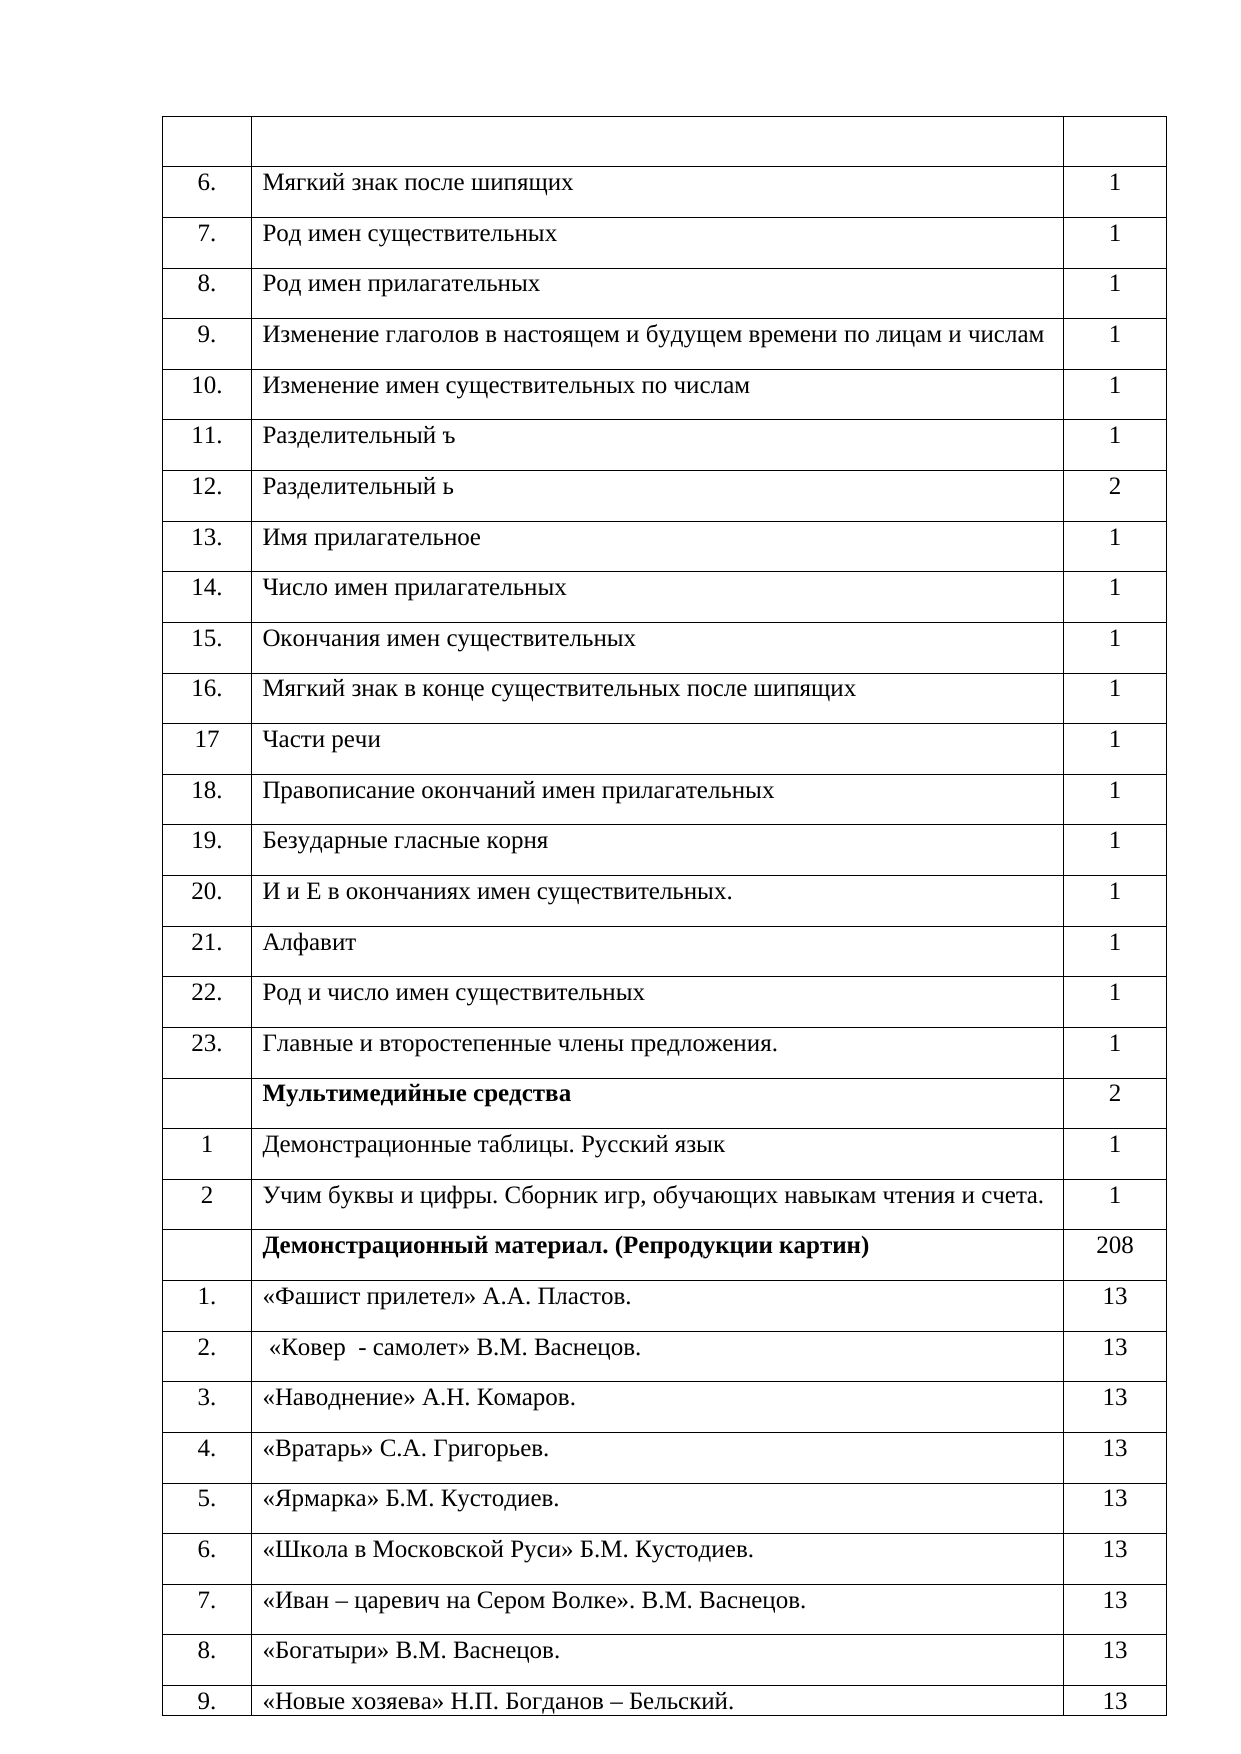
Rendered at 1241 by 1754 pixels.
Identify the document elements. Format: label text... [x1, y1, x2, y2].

table_cell Правописание окончаний имен прилагательных [252, 775, 1063, 824]
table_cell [252, 1686, 1063, 1715]
table_cell [163, 1230, 251, 1280]
table_cell Главные и второстепенные члены предложения. [252, 1028, 1063, 1077]
table_cell 9. [163, 319, 251, 369]
table_cell 1 [1064, 1129, 1166, 1179]
table_cell 13. [163, 522, 251, 571]
table_cell Части речи [252, 724, 1063, 774]
table_cell 1 [1064, 1180, 1166, 1229]
table_cell 13 [1064, 1382, 1166, 1432]
table_cell «Иван – царевич на Сером Волке». В.М. Васнецов. [252, 1585, 1063, 1634]
table_cell Число имен прилагательных [252, 572, 1063, 622]
table_cell «Фашист прилетел» А.А. Пластов. [252, 1281, 1063, 1331]
table_cell 2 [1064, 471, 1166, 521]
table_cell 13 [1064, 1686, 1166, 1715]
table_cell Изменение глаголов в настоящем и будущем времени по лицам и числам [252, 319, 1063, 369]
table_cell Имя прилагательное [252, 522, 1063, 571]
table_cell «Ярмарка» Б.М. Кустодиев. [252, 1484, 1063, 1533]
table_cell Демонстрационные таблицы. Русский язык [252, 1129, 1063, 1179]
table_cell Разделительный ъ [252, 420, 1063, 470]
table_cell 13 [1064, 1484, 1166, 1533]
table_cell 1 [1064, 724, 1166, 774]
table_cell Безударные гласные корня [252, 825, 1063, 875]
table_cell 1 [1064, 420, 1166, 470]
table_cell 1. [163, 1281, 251, 1331]
table_cell 1 [1064, 370, 1166, 419]
table_cell 15. [163, 623, 251, 672]
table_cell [252, 117, 1063, 166]
table_cell 6. [163, 1534, 251, 1584]
table_cell «Вратарь» С.А. Григорьев. [252, 1433, 1063, 1482]
table_cell Род имен существительных [252, 218, 1063, 267]
table_cell 13 [1064, 1635, 1166, 1685]
table_cell 5. [163, 1484, 251, 1533]
table_cell 8. [163, 269, 251, 318]
table_cell 208 [1064, 1230, 1166, 1280]
table_cell 1 [1064, 927, 1166, 976]
table_cell 13 [1064, 1281, 1166, 1331]
table_cell 1 [1064, 117, 1166, 166]
table_cell 10. [163, 370, 251, 419]
table_cell Демонстрационный материал. (Репродукции картин) [252, 1230, 1063, 1280]
table_cell 1 [1064, 522, 1166, 571]
table_cell 22. [163, 977, 251, 1027]
table_cell 1 [163, 1129, 251, 1179]
table_cell 5. [163, 117, 251, 166]
table_cell 3. [163, 1382, 251, 1432]
table_cell 20. [163, 876, 251, 926]
table_cell 1 [1064, 876, 1166, 926]
table_cell Мультимедийные средства [252, 1079, 1063, 1128]
table_cell 19. [163, 825, 251, 875]
table_cell 1 [1064, 218, 1166, 267]
table_cell [163, 1079, 251, 1128]
table_cell 13 [1064, 1585, 1166, 1634]
table_cell 1 [1064, 1028, 1166, 1077]
table_cell 2 [1064, 1079, 1166, 1128]
table_cell 6. [163, 167, 251, 217]
table_cell 13 [1064, 1332, 1166, 1381]
table_cell Мягкий знак в конце существительных после шипящих [252, 674, 1063, 723]
table_cell 21. [163, 927, 251, 976]
table_cell Алфавит [252, 927, 1063, 976]
table_cell 1 [1064, 674, 1166, 723]
table_cell 1 [1064, 825, 1166, 875]
table_cell 4. [163, 1433, 251, 1482]
table_cell «Наводнение» А.Н. Комаров. [252, 1382, 1063, 1432]
table_cell Окончания имен существительных [252, 623, 1063, 672]
table_cell 1 [1064, 319, 1166, 369]
table_cell 11. [163, 420, 251, 470]
table_cell Род и число имен существительных [252, 977, 1063, 1027]
table_cell 13 [1064, 1534, 1166, 1584]
table_cell И и Е в окончаниях имен существительных. [252, 876, 1063, 926]
table_cell «Школа в Московской Руси» Б.М. Кустодиев. [252, 1534, 1063, 1584]
table_cell 14. [163, 572, 251, 622]
table_cell Учим буквы и цифры. Сборник игр, обучающих навыкам чтения и счета. [252, 1180, 1063, 1229]
table_cell 2. [163, 1332, 251, 1381]
table_cell 7. [163, 218, 251, 267]
table_cell 1 [1064, 269, 1166, 318]
table_cell «Ковер - самолет» В.М. Васнецов. [252, 1332, 1063, 1381]
table_cell 18. [163, 775, 251, 824]
table_cell 1 [1064, 167, 1166, 217]
table_cell 13 [1064, 1433, 1166, 1482]
table_cell Род имен прилагательных [252, 269, 1063, 318]
table_cell 2 [163, 1180, 251, 1229]
table_cell 8. [163, 1635, 251, 1685]
table_cell Разделительный ь [252, 471, 1063, 521]
table_cell 9. [163, 1686, 251, 1715]
table_cell 1 [1064, 775, 1166, 824]
table_cell 1 [1064, 623, 1166, 672]
table_cell Изменение имен существительных по числам [252, 370, 1063, 419]
table_cell «Богатыри» В.М. Васнецов. [252, 1635, 1063, 1685]
table_cell 7. [163, 1585, 251, 1634]
table_cell 1 [1064, 977, 1166, 1027]
table_cell 17 [163, 724, 251, 774]
table_cell 12. [163, 471, 251, 521]
table_cell 23. [163, 1028, 251, 1077]
table_cell Мягкий знак после шипящих [252, 167, 1063, 217]
table_cell 1 [1064, 572, 1166, 622]
table_cell 16. [163, 674, 251, 723]
